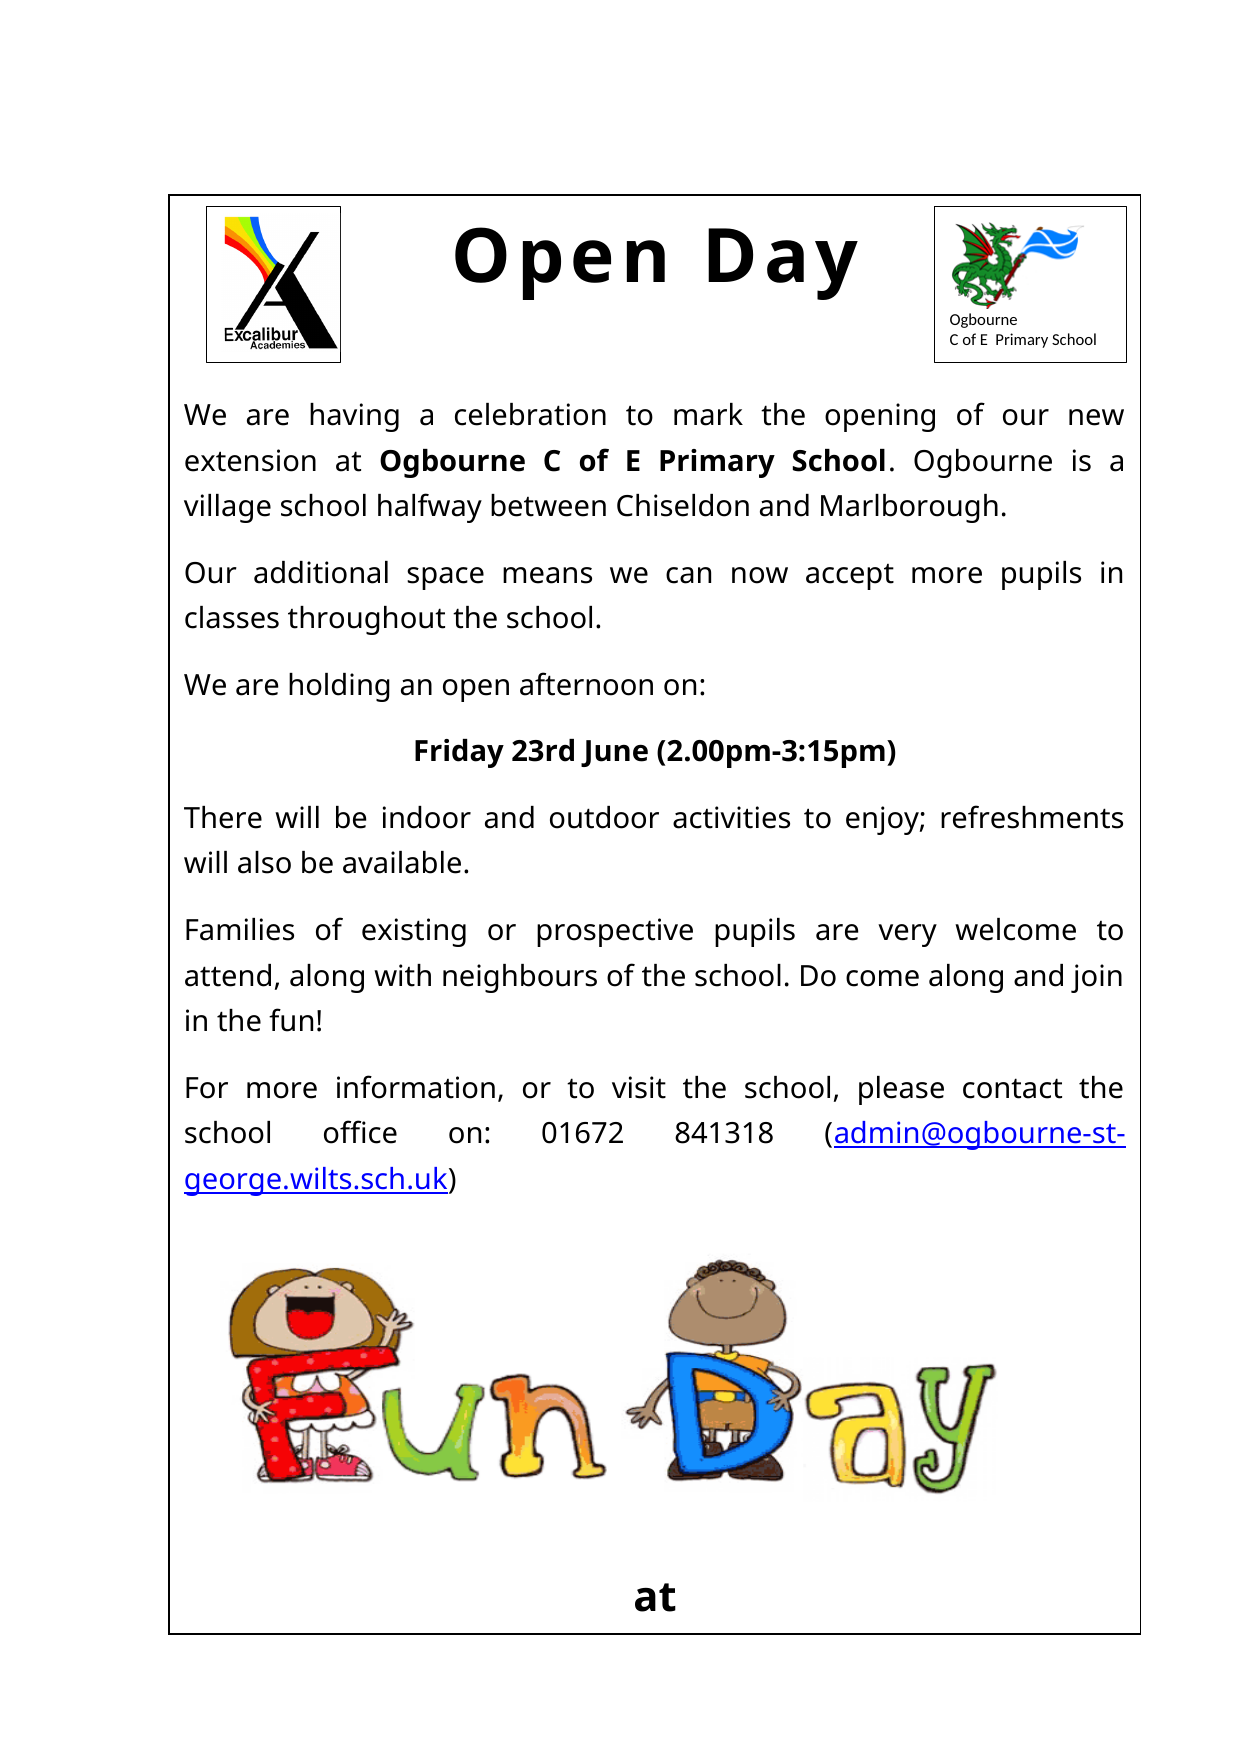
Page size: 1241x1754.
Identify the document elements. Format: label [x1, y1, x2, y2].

picture [198, 1224, 1024, 1530]
